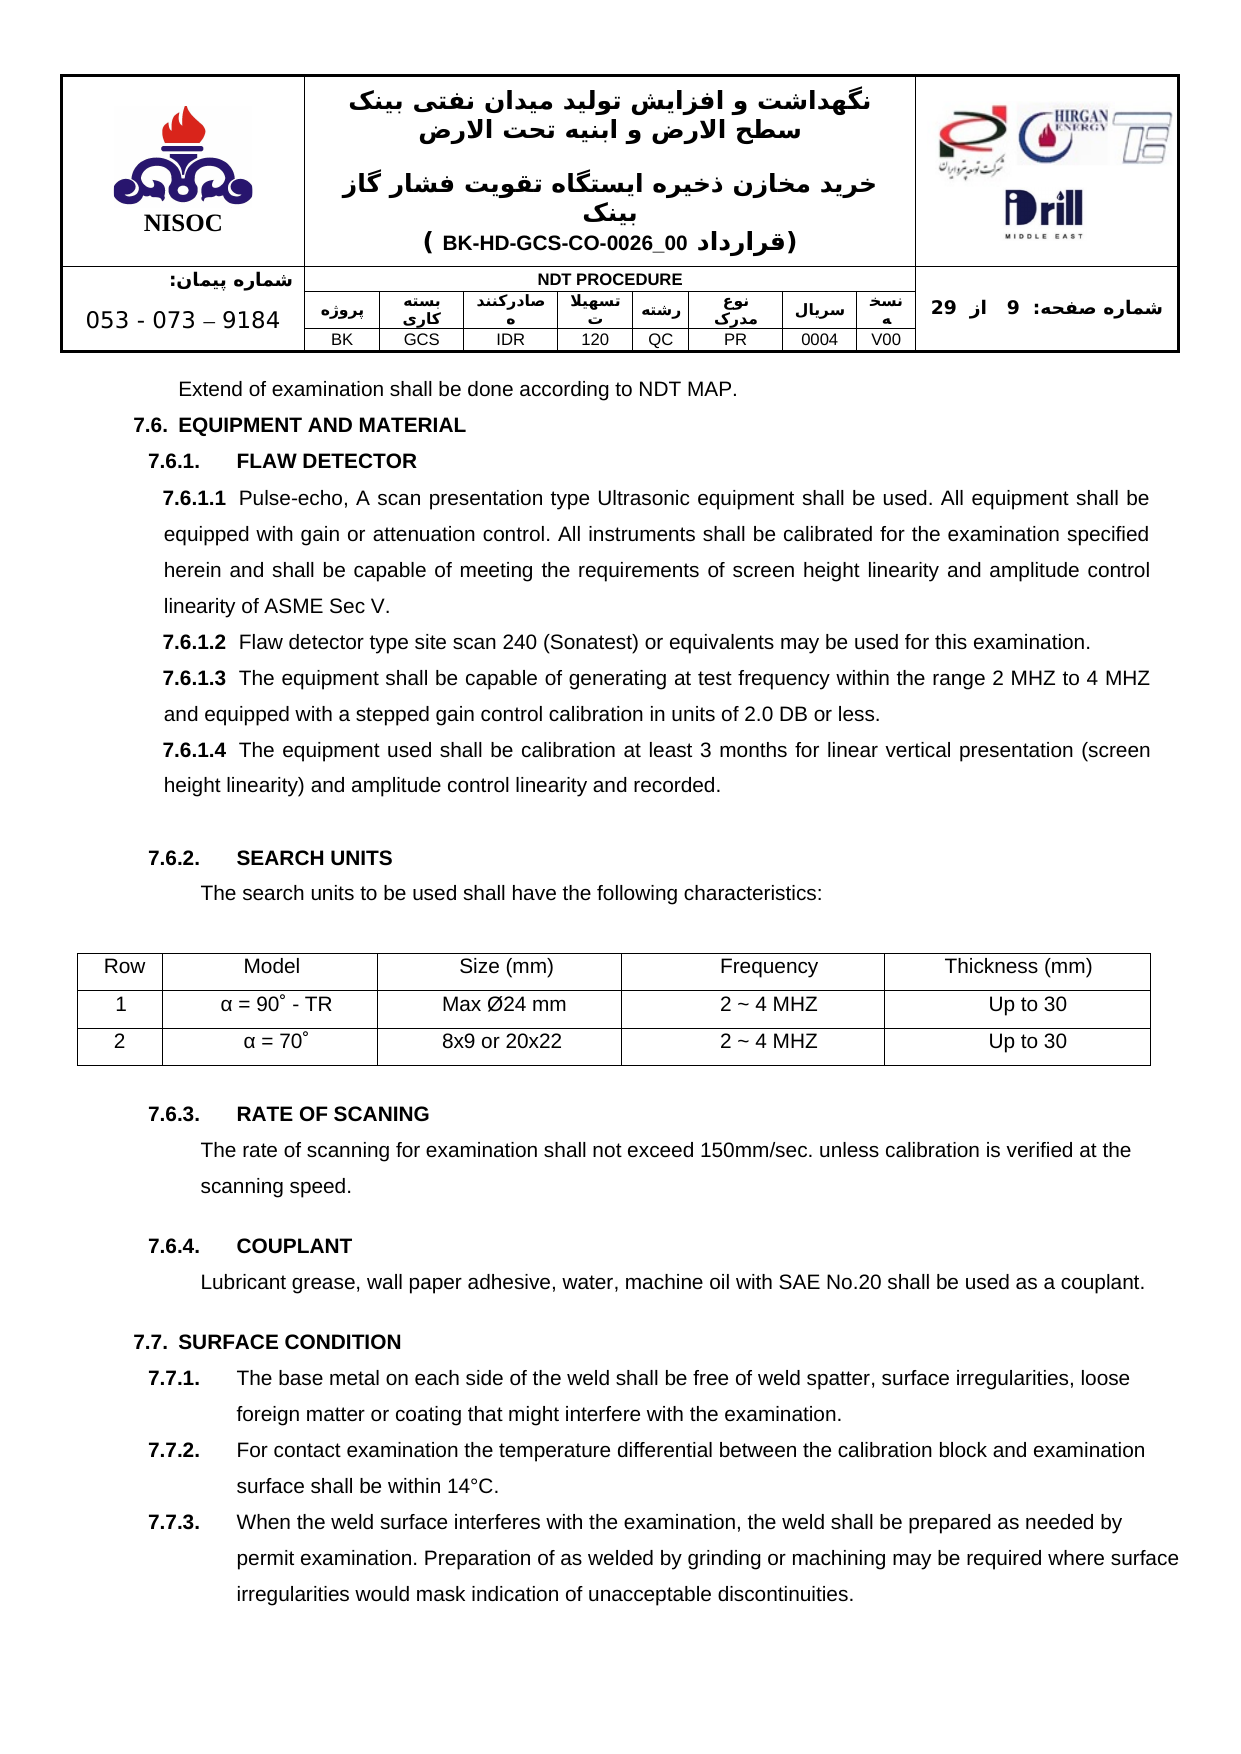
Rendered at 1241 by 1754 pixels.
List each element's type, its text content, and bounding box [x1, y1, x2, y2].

list SEARCH UNITS [148, 845, 1181, 869]
list FLAW DETECTOR [148, 449, 1181, 473]
list The equipment used shall be calibration at least 3 months for linear vertical presentation (screen height linearity) and amplitude control linearity and recorded. [162, 737, 1152, 797]
table_header Model [163, 954, 377, 990]
table_header Row [78, 954, 162, 990]
table_cell 1 [78, 991, 162, 1028]
table_cell 8x9 or 20x22 [378, 1029, 621, 1065]
table_header Size (mm) [378, 954, 621, 990]
table_header Thickness (mm) [885, 954, 1150, 990]
table_cell Up to 30 [885, 991, 1150, 1028]
list The search units to be used shall have the following characteristics: [200, 881, 1181, 905]
list EQUIPMENT AND MATERIAL [133, 413, 1152, 437]
list SURFACE CONDITION [133, 1330, 1152, 1354]
table_cell α = 70˚ [163, 1029, 377, 1065]
table_cell Up to 30 [885, 1029, 1150, 1065]
list COUPLANT [148, 1234, 1181, 1258]
list When the weld surface interferes with the examination, the weld shall be prepared as needed by permit examination. Preparation of as welded by grinding or machining may be required where surface irregularities would mask indication of unacceptable discontinuities. [148, 1509, 1181, 1605]
list Flaw detector type site scan 240 (Sonatest) or equivalents may be used for this examination. [162, 629, 1152, 653]
table_cell 2 [78, 1029, 162, 1065]
list The equipment shall be capable of generating at test frequency within the range 2 MHZ to 4 MHZ and equipped with a stepped gain control calibration in units of 2.0 DB or less. [162, 666, 1152, 725]
table_cell Max Ø24 mm [378, 991, 621, 1028]
text Extend of examination shall be done according to NDT MAP. [178, 377, 1152, 401]
table_cell 2 ~ 4 MHZ [622, 991, 884, 1028]
picture [113, 106, 253, 208]
table_header Frequency [622, 954, 884, 990]
list The base metal on each side of the weld shall be free of weld spatter, surface irregularities, loose foreign matter or coating that might interfere with the examination. [148, 1366, 1181, 1426]
list Pulse‐echo, A scan presentation type Ultrasonic equipment shall be used. All equipment shall be equipped with gain or attenuation control. All instruments shall be calibrated for the examination specified herein and shall be capable of meeting the requirements of screen height linearity and amplitude control linearity of ASME Sec V. [162, 485, 1152, 618]
picture [926, 101, 1174, 241]
list Lubricant grease, wall paper adhesive, water, machine oil with SAE No.20 shall be used as a couplant. [200, 1270, 1181, 1294]
table_cell 2 ~ 4 MHZ [622, 1029, 884, 1065]
list The rate of scanning for examination shall not exceed 150mm/sec. unless calibration is verified at the scanning speed. [200, 1138, 1181, 1198]
list RATE OF SCANING [148, 1102, 1181, 1126]
list For contact examination the temperature differential between the calibration block and examination surface shall be within 14°C. [148, 1438, 1181, 1497]
table_cell α = 90˚ ‐ TR [163, 991, 377, 1028]
